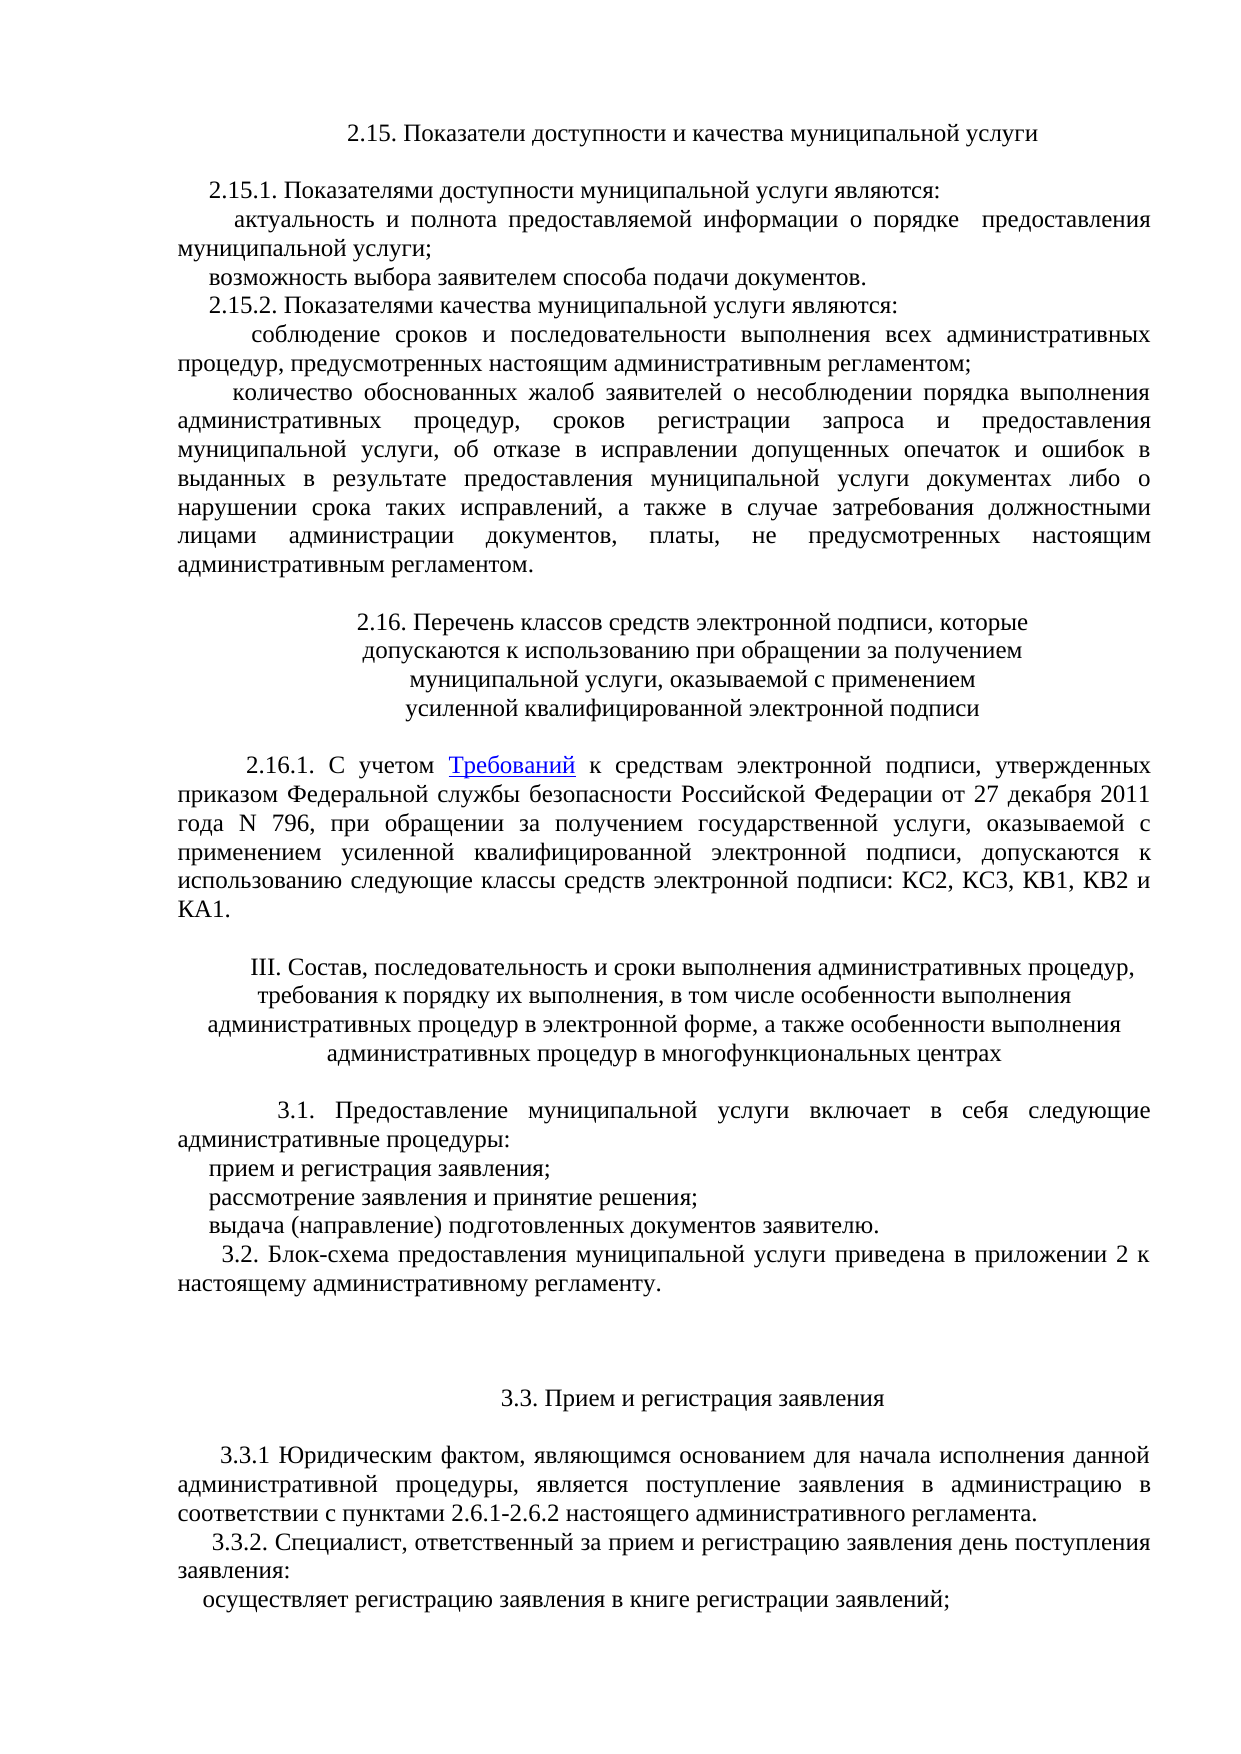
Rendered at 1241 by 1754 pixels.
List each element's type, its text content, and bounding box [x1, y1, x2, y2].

text 3.3.2. Специалист, ответственный за прием и регистрацию заявления день поступления заявления: [177, 1527, 1152, 1584]
subtitle муниципальной услуги, оказываемой с применением [177, 664, 1152, 693]
text 3.2. Блок-схема предоставления муниципальной услуги приведена в приложении 2 к настоящему административному регламенту. [177, 1239, 1152, 1297]
text актуальность и полнота предоставляемой информации о порядке предоставления муниципальной услуги; [177, 204, 1152, 262]
subtitle усиленной квалифицированной электронной подписи [177, 693, 1152, 722]
text возможность выбора заявителем способа подачи документов. [177, 262, 1152, 291]
text 2.16.1. С учетом Требований к средствам электронной подписи, утвержденных приказом Федеральной службы безопасности Российской Федерации от 27 декабря 2011 года N 796, при обращении за получением государственной услуги, оказываемой с применением усиленной квалифицированной электронной подписи, допускаются к использованию следующие классы средств электронной подписи: КС2, КС3, КВ1, КВ2 и КА1. [177, 751, 1152, 923]
subtitle допускаются к использованию при обращении за получением [177, 636, 1152, 664]
text выдача (направление) подготовленных документов заявителю. [177, 1211, 1152, 1239]
subtitle III. Состав, последовательность и сроки выполнения административных процедур, требования к порядку их выполнения, в том числе особенности выполнения административных процедур в электронной форме, а также особенности выполнения административных процедур в многофункциональных центрах [177, 952, 1152, 1067]
text соблюдение сроков и последовательности выполнения всех административных процедур, предусмотренных настоящим административным регламентом; [177, 319, 1152, 377]
text рассмотрение заявления и принятие решения; [177, 1182, 1152, 1211]
text 3.3. Прием и регистрация заявления [177, 1383, 1152, 1412]
text количество обоснованных жалоб заявителей о несоблюдении порядка выполнения административных процедур, сроков регистрации запроса и предоставления муниципальной услуги, об отказе в исправлении допущенных опечаток и ошибок в выданных в результате предоставления муниципальной услуги документах либо о нарушении срока таких исправлений, а также в случае затребования должностными лицами администрации документов, платы, не предусмотренных настоящим административным регламентом. [177, 377, 1152, 578]
text осуществляет регистрацию заявления в книге регистрации заявлений; [177, 1584, 1152, 1613]
subtitle 2.16. Перечень классов средств электронной подписи, которые [177, 607, 1152, 636]
text 2.15.1. Показателями доступности муниципальной услуги являются: [177, 176, 1152, 204]
text 3.1. Предоставление муниципальной услуги включает в себя следующие административные процедуры: [177, 1096, 1152, 1153]
text прием и регистрация заявления; [177, 1153, 1152, 1182]
text 3.3.1 Юридическим фактом, являющимся основанием для начала исполнения данной административной процедуры, является поступление заявления в администрацию в соответствии с пунктами 2.6.1-2.6.2 настоящего административного регламента. [177, 1441, 1152, 1527]
text 2.15.2. Показателями качества муниципальной услуги являются: [177, 291, 1152, 319]
subtitle 2.15. Показатели доступности и качества муниципальной услуги [177, 118, 1152, 147]
